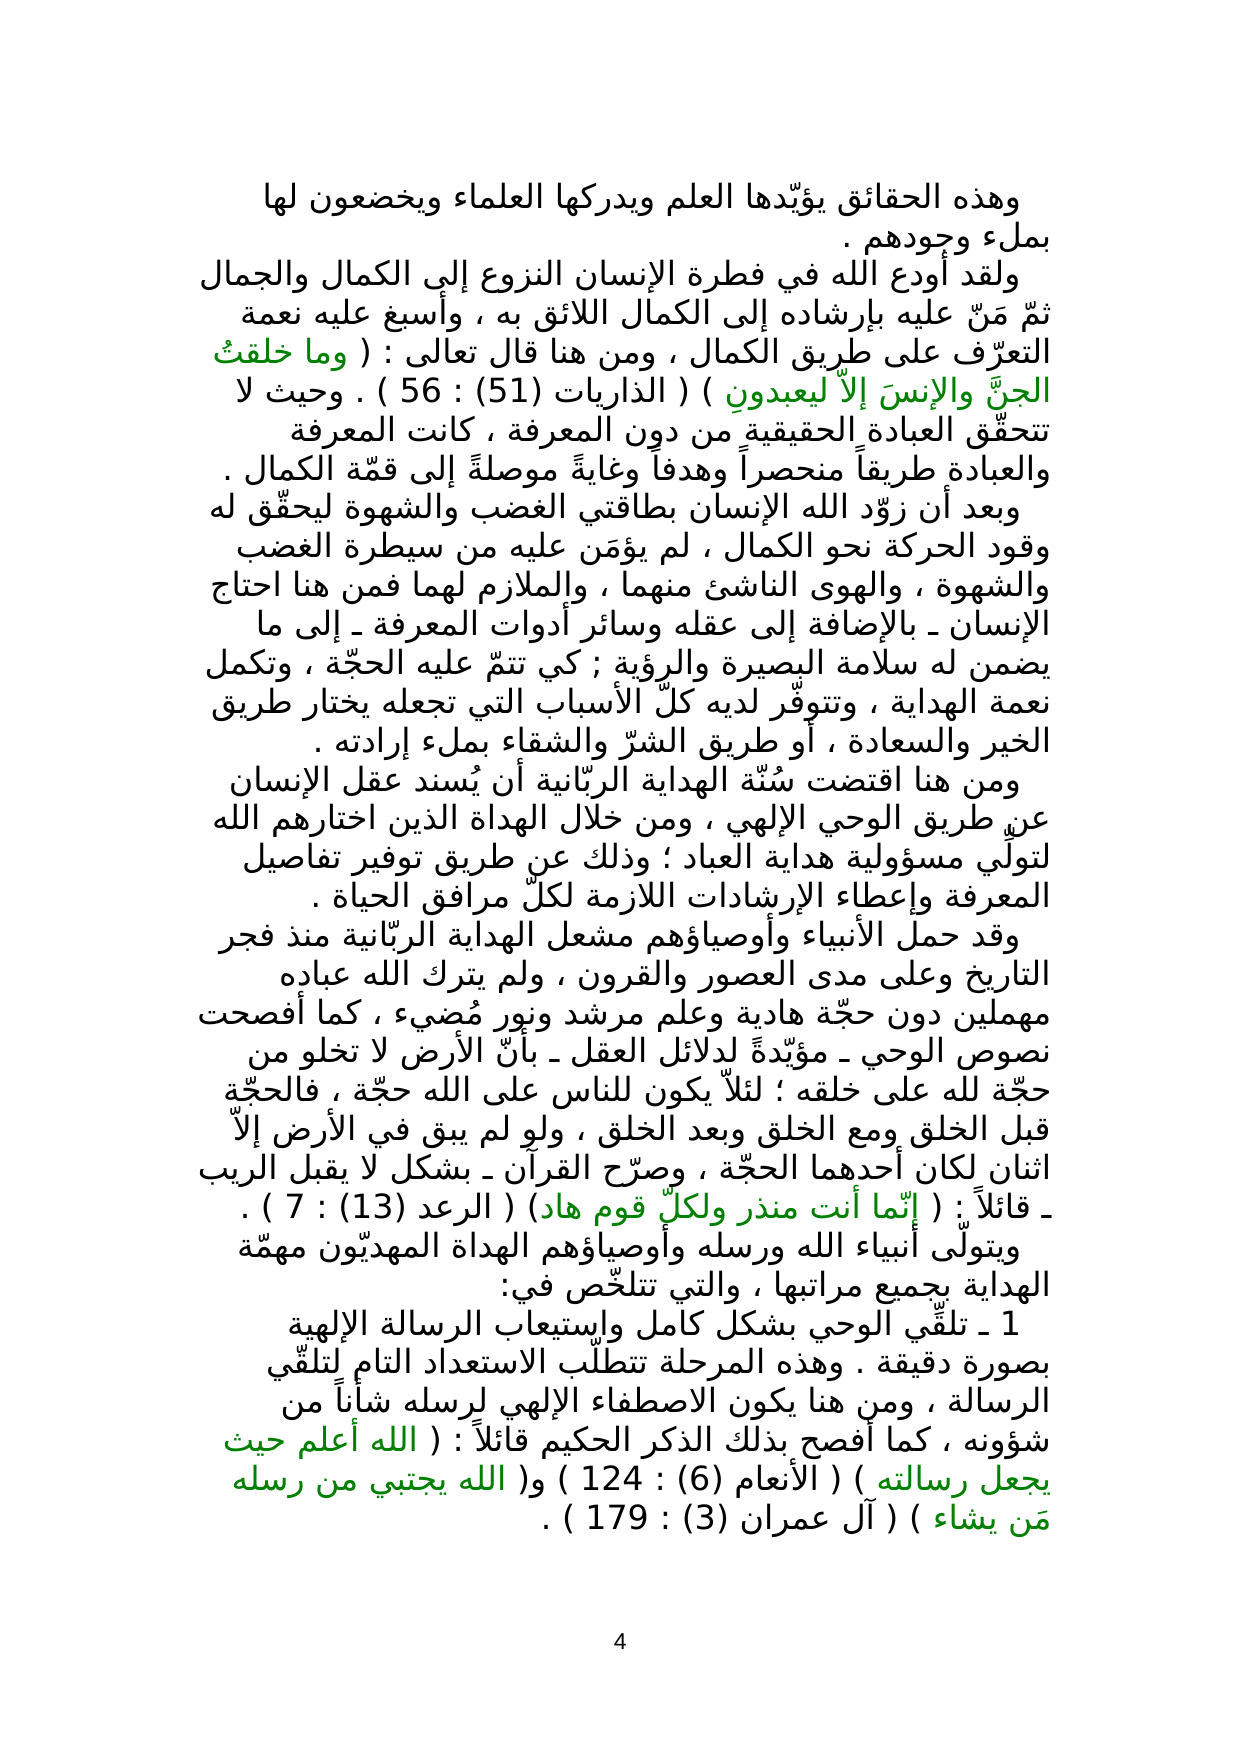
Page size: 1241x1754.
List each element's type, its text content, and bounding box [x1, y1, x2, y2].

text ومن هنا اقتضت سُنّة الهداية الربّانية أن يُسند عقل الإنسان عن طريق الوحي الإلهي ، ومن خلال الهداة الذين اختارهم الله لتولِّي مسؤولية هداية العباد ؛ وذلك عن طريق توفير تفاصيل المعرفة وإعطاء الإرشادات اللازمة لكلّ مرافق الحياة . [189, 760, 1051, 915]
text وبعد أن زوّد الله الإنسان بطاقتي الغضب والشهوة ليحقّق له وقود الحركة نحو الكمال ، لم يؤمَن عليه من سيطرة الغضب والشهوة ، والهوى الناشئ منهما ، والملازم لهما فمن هنا احتاج الإنسان ـ بالإضافة إلى عقله وسائر أدوات المعرفة ـ إلى ما يضمن له سلامة البصيرة والرؤية ; كي تتمّ عليه الحجّة ، وتكمل نعمة الهداية ، وتتوفّر لديه كلّ الأسباب التي تجعله يختار طريق الخير والسعادة ، أو طريق الشرّ والشقاء بملء إرادته . [189, 488, 1051, 760]
text وقد حمل الأنبياء وأوصياؤهم مشعل الهداية الربّانية منذ فجر التاريخ وعلى مدى العصور والقرون ، ولم يترك الله عباده مهملين دون حجّة هادية وعلم مرشد ونور مُضيء ، كما أفصحت نصوص الوحي ـ مؤيّدةً لدلائل العقل ـ بأنّ الأرض لا تخلو من حجّة لله على خلقه ؛ لئلاّ يكون للناس على الله حجّة ، فالحجّة قبل الخلق ومع الخلق وبعد الخلق ، ولو لم يبق في الأرض إلاّ اثنان لكان أحدهما الحجّة ، وصرّح القرآن ـ بشكل لا يقبل الريب ـ قائلاً : ( إنّما أنت منذر ولكلّ قوم هاد) ( الرعد (13) : 7 ) . [189, 915, 1051, 1226]
text ولقد أودع الله في فطرة الإنسان النزوع إلى الكمال والجمال ثمّ مَنّ عليه بإرشاده إلى الكمال اللائق به ، وأسبغ عليه نعمة التعرّف على طريق الكمال ، ومن هنا قال تعالى : ( وما خلقتُ الجنَّ والإنسَ إلاّ ليعبدونِ ) ( الذاريات (51) : 56 ) . وحيث لا تتحقّق العبادة الحقيقية من دون المعرفة ، كانت المعرفة والعبادة طريقاً منحصراً وهدفاً وغايةً موصلةً إلى قمّة الكمال . [189, 255, 1051, 488]
text ويتولّى أنبياء الله ورسله وأوصياؤهم الهداة المهديّون مهمّة الهداية بجميع مراتبها ، والتي تتلخّص في: [189, 1226, 1051, 1304]
text وهذه الحقائق يؤيّدها العلم ويدركها العلماء ويخضعون لها بملء وجودهم . [189, 177, 1051, 255]
text 1 ـ تلقِّي الوحي بشكل كامل واستيعاب الرسالة الإلهية بصورة دقيقة . وهذه المرحلة تتطلّب الاستعداد التام لتلقّي الرسالة ، ومن هنا يكون الاصطفاء الإلهي لرسله شأناً من شؤونه ، كما أفصح بذلك الذكر الحكيم قائلاً : ( الله أعلم حيث يجعل رسالته ) ( الأنعام (6) : 124 ) و( الله يجتبي من رسله مَن يشاء ) ( آل عمران (3) : 179 ) . [189, 1304, 1051, 1537]
